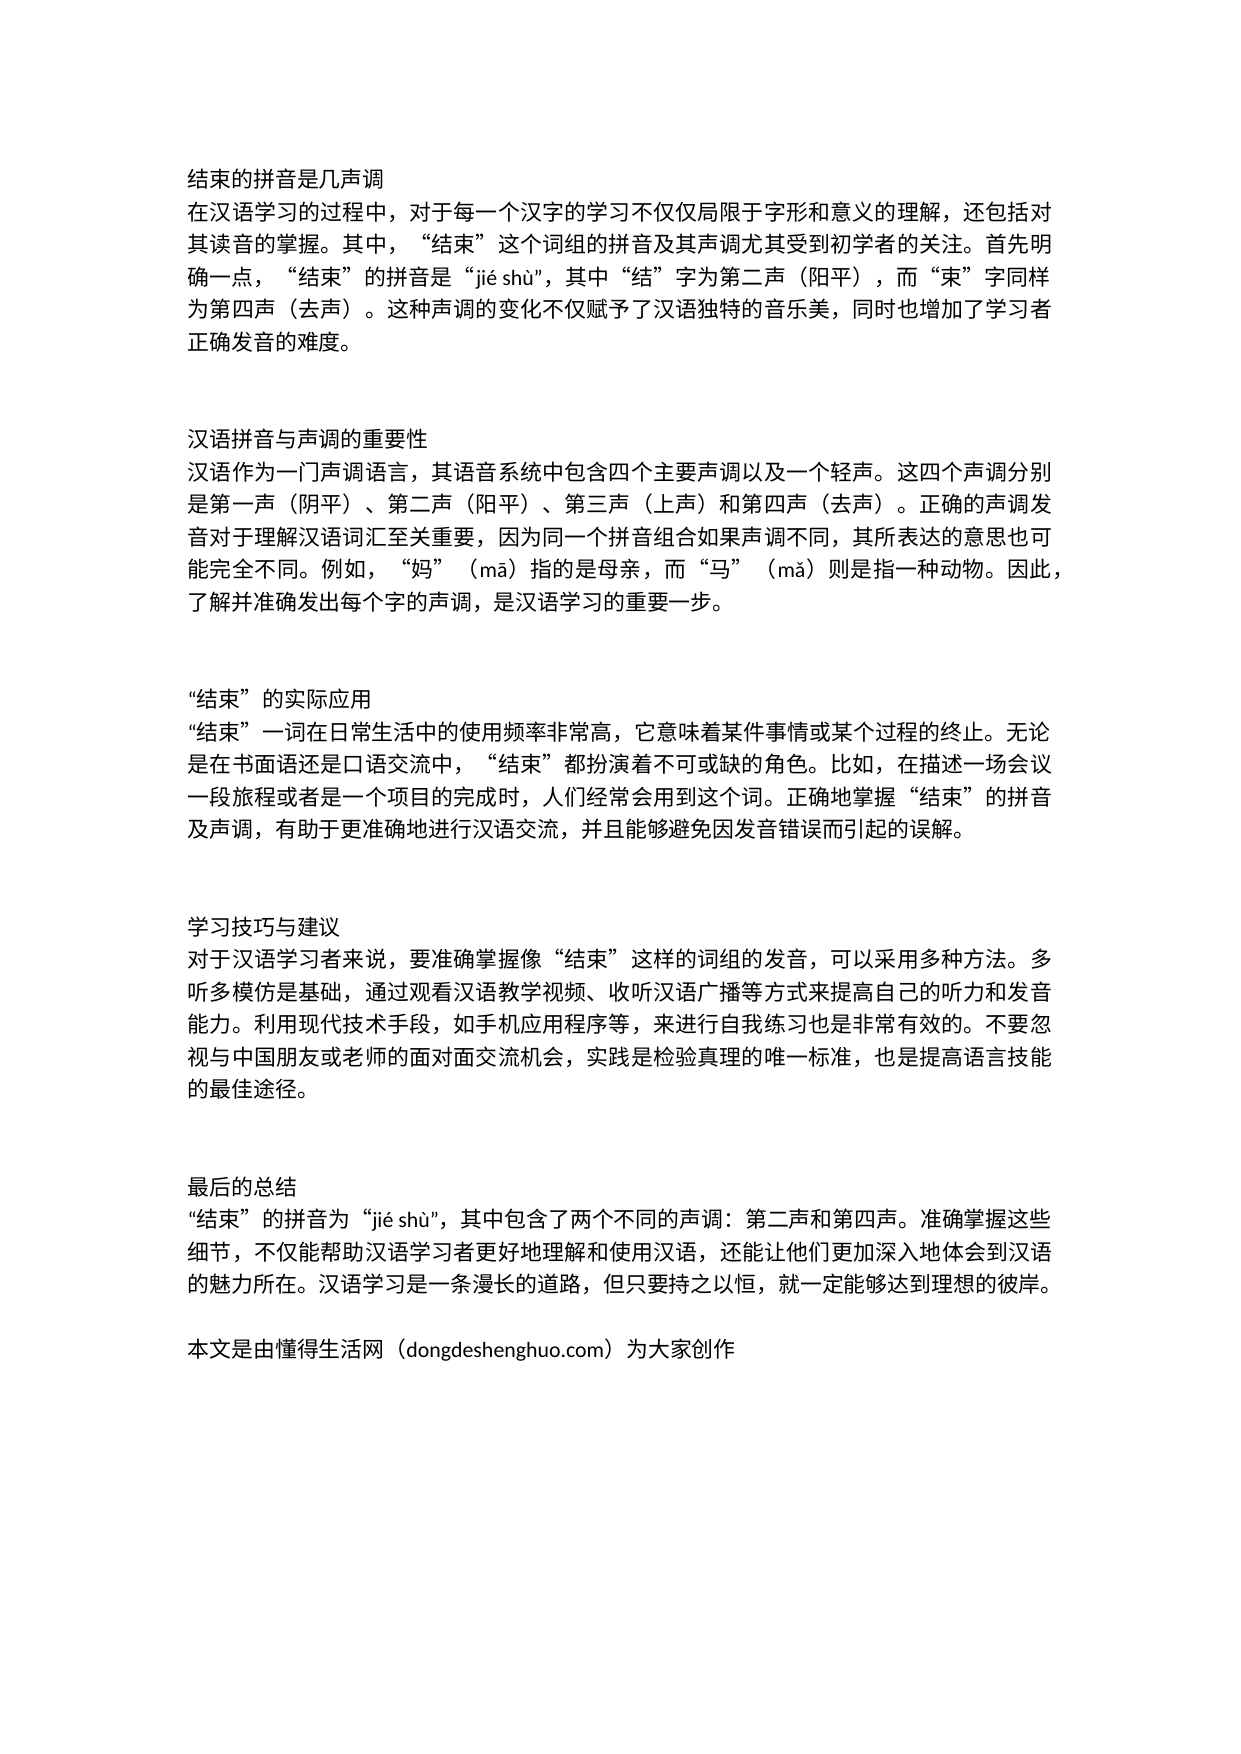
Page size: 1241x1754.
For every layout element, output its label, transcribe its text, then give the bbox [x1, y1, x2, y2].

text 本文是由懂得生活网（dongdeshenghuo.com）为大家创作 [187, 1332, 1053, 1364]
text 汉语拼音与声调的重要性 [187, 422, 1053, 454]
text 最后的总结 [187, 1169, 1053, 1202]
text 汉语作为一门声调语言，其语音系统中包含四个主要声调以及一个轻声。这四个声调分别是第一声（阴平）、第二声（阳平）、第三声（上声）和第四声（去声）。正确的声调发音对于理解汉语词汇至关重要，因为同一个拼音组合如果声调不同，其所表达的意思也可能完全不同。例如，“妈”（mā）指的是母亲，而“马”（mǎ）则是指一种动物。因此，了解并准确发出每个字的声调，是汉语学习的重要一步。 [187, 454, 1053, 617]
text “结束”一词在日常生活中的使用频率非常高，它意味着某件事情或某个过程的终止。无论是在书面语还是口语交流中，“结束”都扮演着不可或缺的角色。比如，在描述一场会议、一段旅程或者是一个项目的完成时，人们经常会用到这个词。正确地掌握“结束”的拼音及声调，有助于更准确地进行汉语交流，并且能够避免因发音错误而引起的误解。 [187, 714, 1053, 844]
text 对于汉语学习者来说，要准确掌握像“结束”这样的词组的发音，可以采用多种方法。多听多模仿是基础，通过观看汉语教学视频、收听汉语广播等方式来提高自己的听力和发音能力。利用现代技术手段，如手机应用程序等，来进行自我练习也是非常有效的。不要忽视与中国朋友或老师的面对面交流机会，实践是检验真理的唯一标准，也是提高语言技能的最佳途径。 [187, 942, 1053, 1104]
text “结束”的拼音为“jié shù”，其中包含了两个不同的声调：第二声和第四声。准确掌握这些细节，不仅能帮助汉语学习者更好地理解和使用汉语，还能让他们更加深入地体会到汉语的魅力所在。汉语学习是一条漫长的道路，但只要持之以恒，就一定能够达到理想的彼岸。 [187, 1202, 1053, 1299]
text 在汉语学习的过程中，对于每一个汉字的学习不仅仅局限于字形和意义的理解，还包括对其读音的掌握。其中，“结束”这个词组的拼音及其声调尤其受到初学者的关注。首先明确一点，“结束”的拼音是“jié shù”，其中“结”字为第二声（阳平），而“束”字同样为第四声（去声）。这种声调的变化不仅赋予了汉语独特的音乐美，同时也增加了学习者正确发音的难度。 [187, 194, 1053, 357]
text “结束”的实际应用 [187, 682, 1053, 714]
text 结束的拼音是几声调 [187, 162, 1053, 194]
text 学习技巧与建议 [187, 909, 1053, 942]
